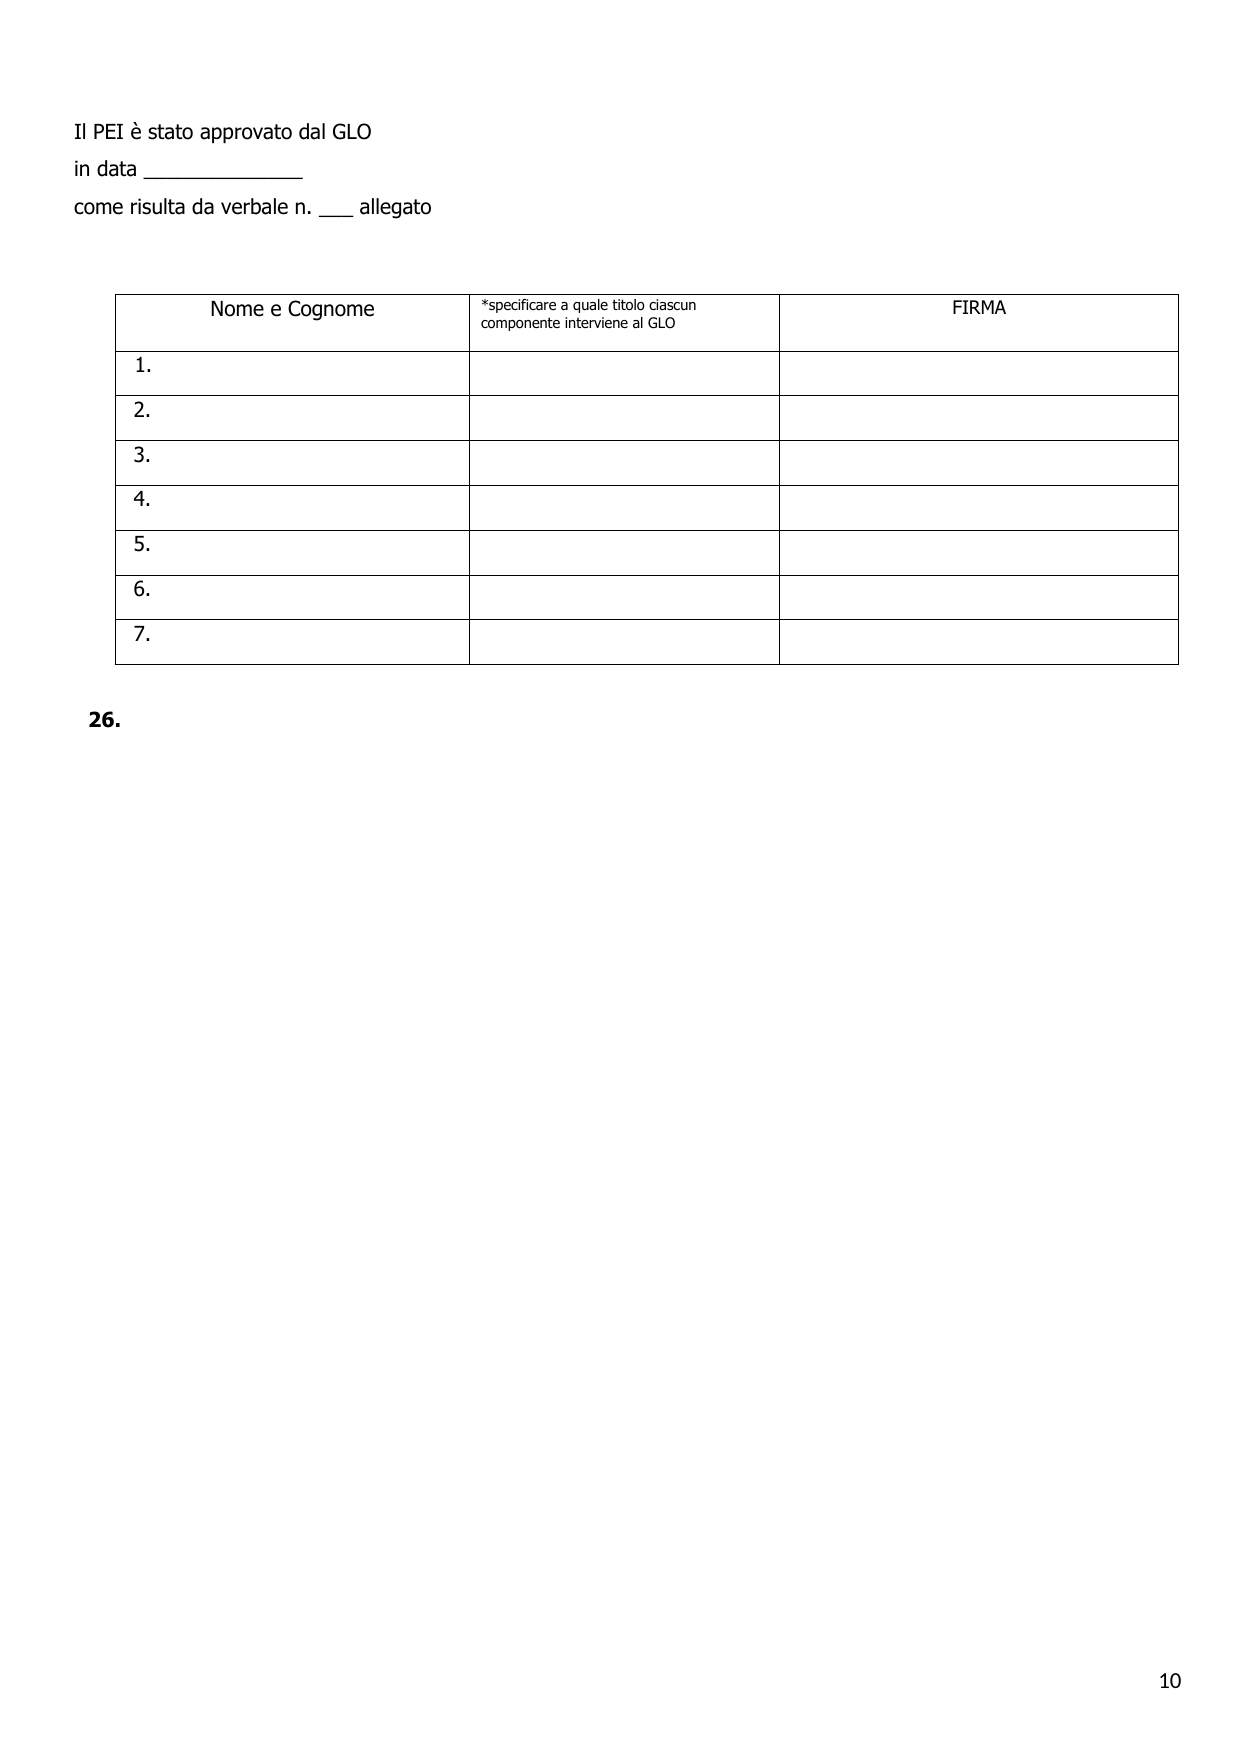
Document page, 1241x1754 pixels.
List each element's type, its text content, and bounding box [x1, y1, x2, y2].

table_cell [780, 531, 1178, 574]
table_header FIRMA [780, 295, 1178, 351]
table_cell [780, 396, 1178, 440]
table_cell [780, 441, 1178, 485]
table_cell [780, 620, 1178, 664]
table_cell [116, 576, 469, 619]
table_cell [470, 396, 779, 440]
table_cell [780, 576, 1178, 619]
table_cell [116, 352, 469, 395]
text Il PEI è stato approvato dal GLO [74, 118, 1137, 143]
table_cell [116, 486, 469, 530]
table_cell [116, 396, 469, 440]
table_cell [116, 620, 469, 664]
table_header Nome e Cognome [116, 295, 469, 351]
table_header *specificare a quale titolo ciascun componente interviene al GLO [470, 295, 779, 351]
text in data ______________ [74, 156, 1181, 181]
table_cell [470, 352, 779, 395]
table_cell [470, 620, 779, 664]
table_cell [780, 352, 1178, 395]
table_cell [116, 531, 469, 574]
table_cell [470, 576, 779, 619]
table_cell [116, 441, 469, 485]
table_cell [470, 441, 779, 485]
text come risulta da verbale n. ___ allegato [74, 194, 1181, 219]
table_cell [470, 531, 779, 574]
table_cell [780, 486, 1178, 530]
table_cell [470, 486, 779, 530]
